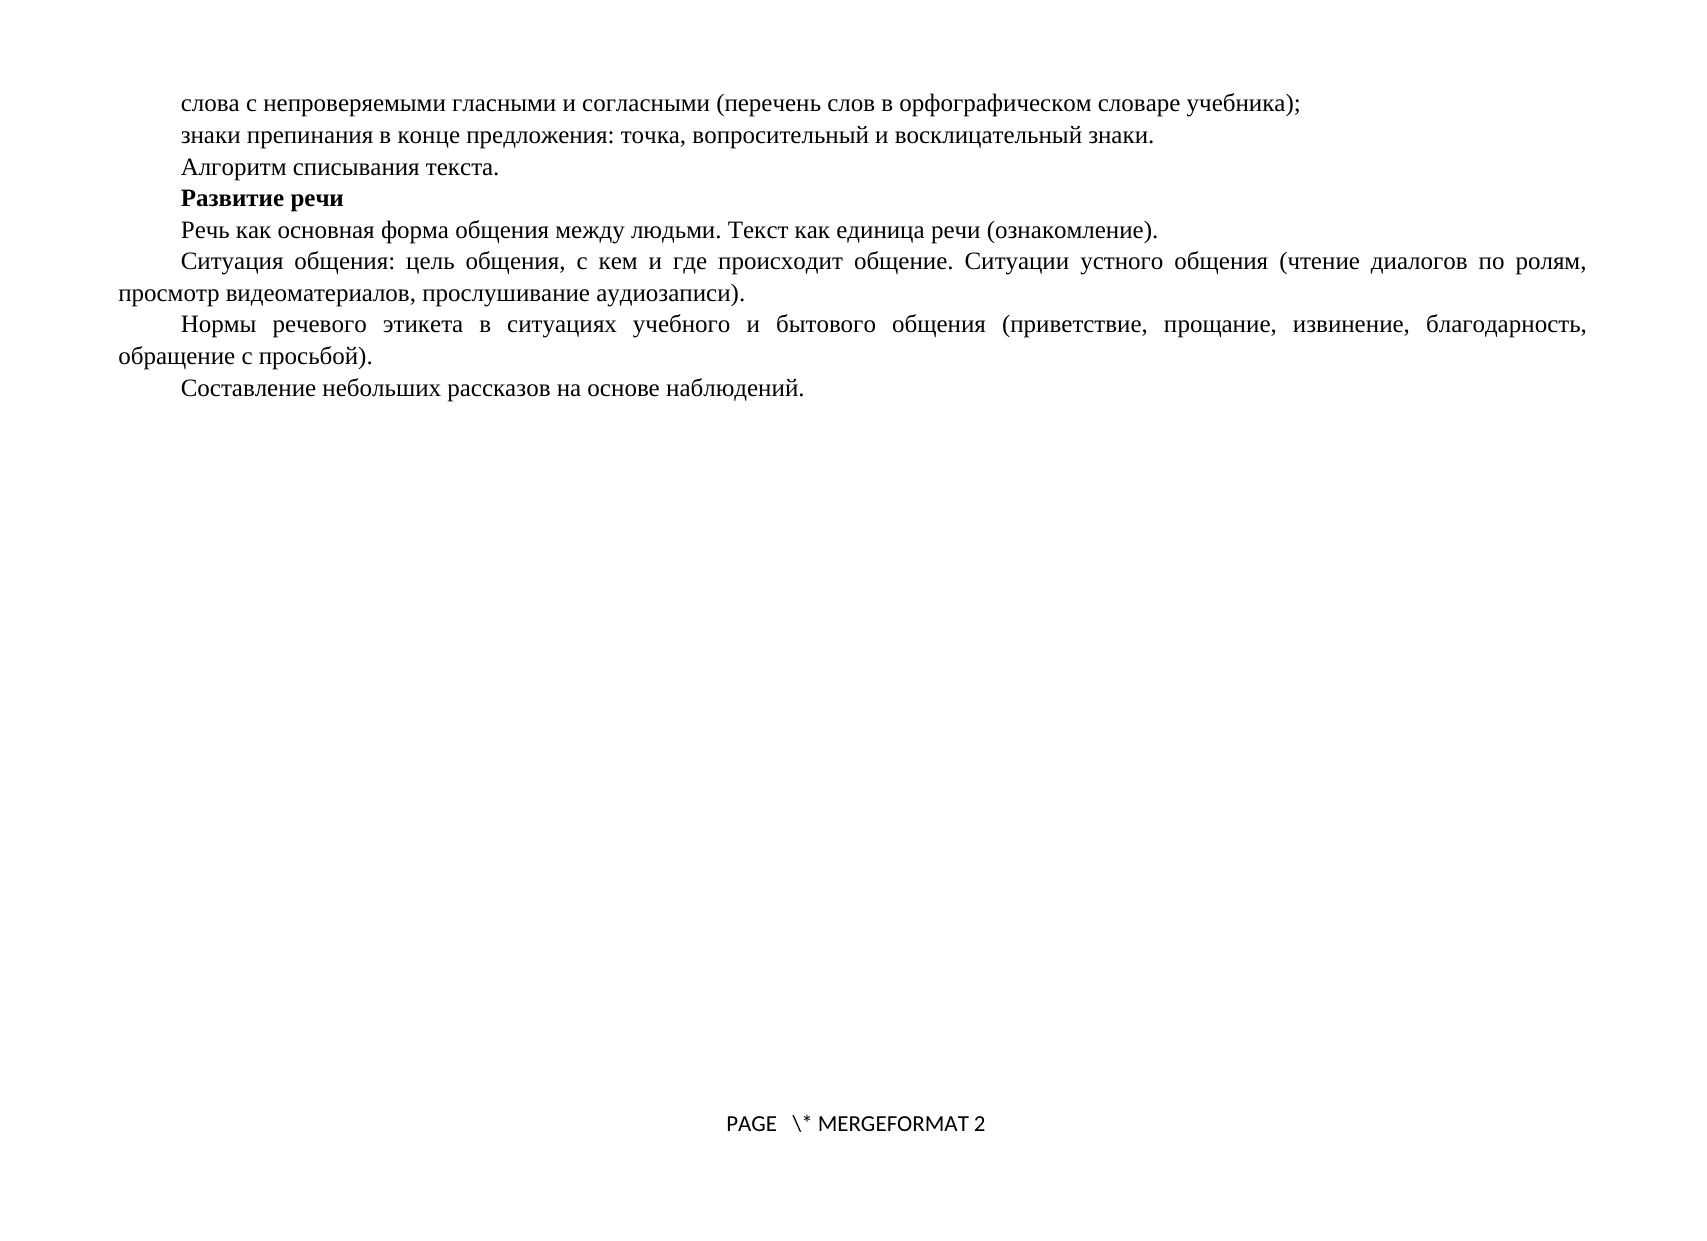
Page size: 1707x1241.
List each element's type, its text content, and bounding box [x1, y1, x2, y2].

text Развитие речи [118, 183, 1588, 212]
text Составление небольших рассказов на основе наблюдений. [118, 373, 1588, 401]
text Речь как основная форма общения между людьми. Текст как единица речи (ознакомление). [118, 215, 1588, 243]
text Ситуация общения: цель общения, с кем и где происходит общение. Ситуации устного общения (чтение диалогов по ролям, просмотр видеоматериалов, прослушивание аудиозаписи). [118, 246, 1588, 307]
text знаки препинания в конце предложения: точка, вопросительный и восклицательный знаки. [118, 120, 1588, 149]
text Нормы речевого этикета в ситуациях учебного и бытового общения (приветствие, прощание, извинение, благодарность, обращение с просьбой). [118, 309, 1588, 370]
text Алгоритм списывания текста. [118, 152, 1588, 180]
text слова с непроверяемыми гласными и согласными (перечень слов в орфографическом словаре учебника); [118, 88, 1588, 117]
